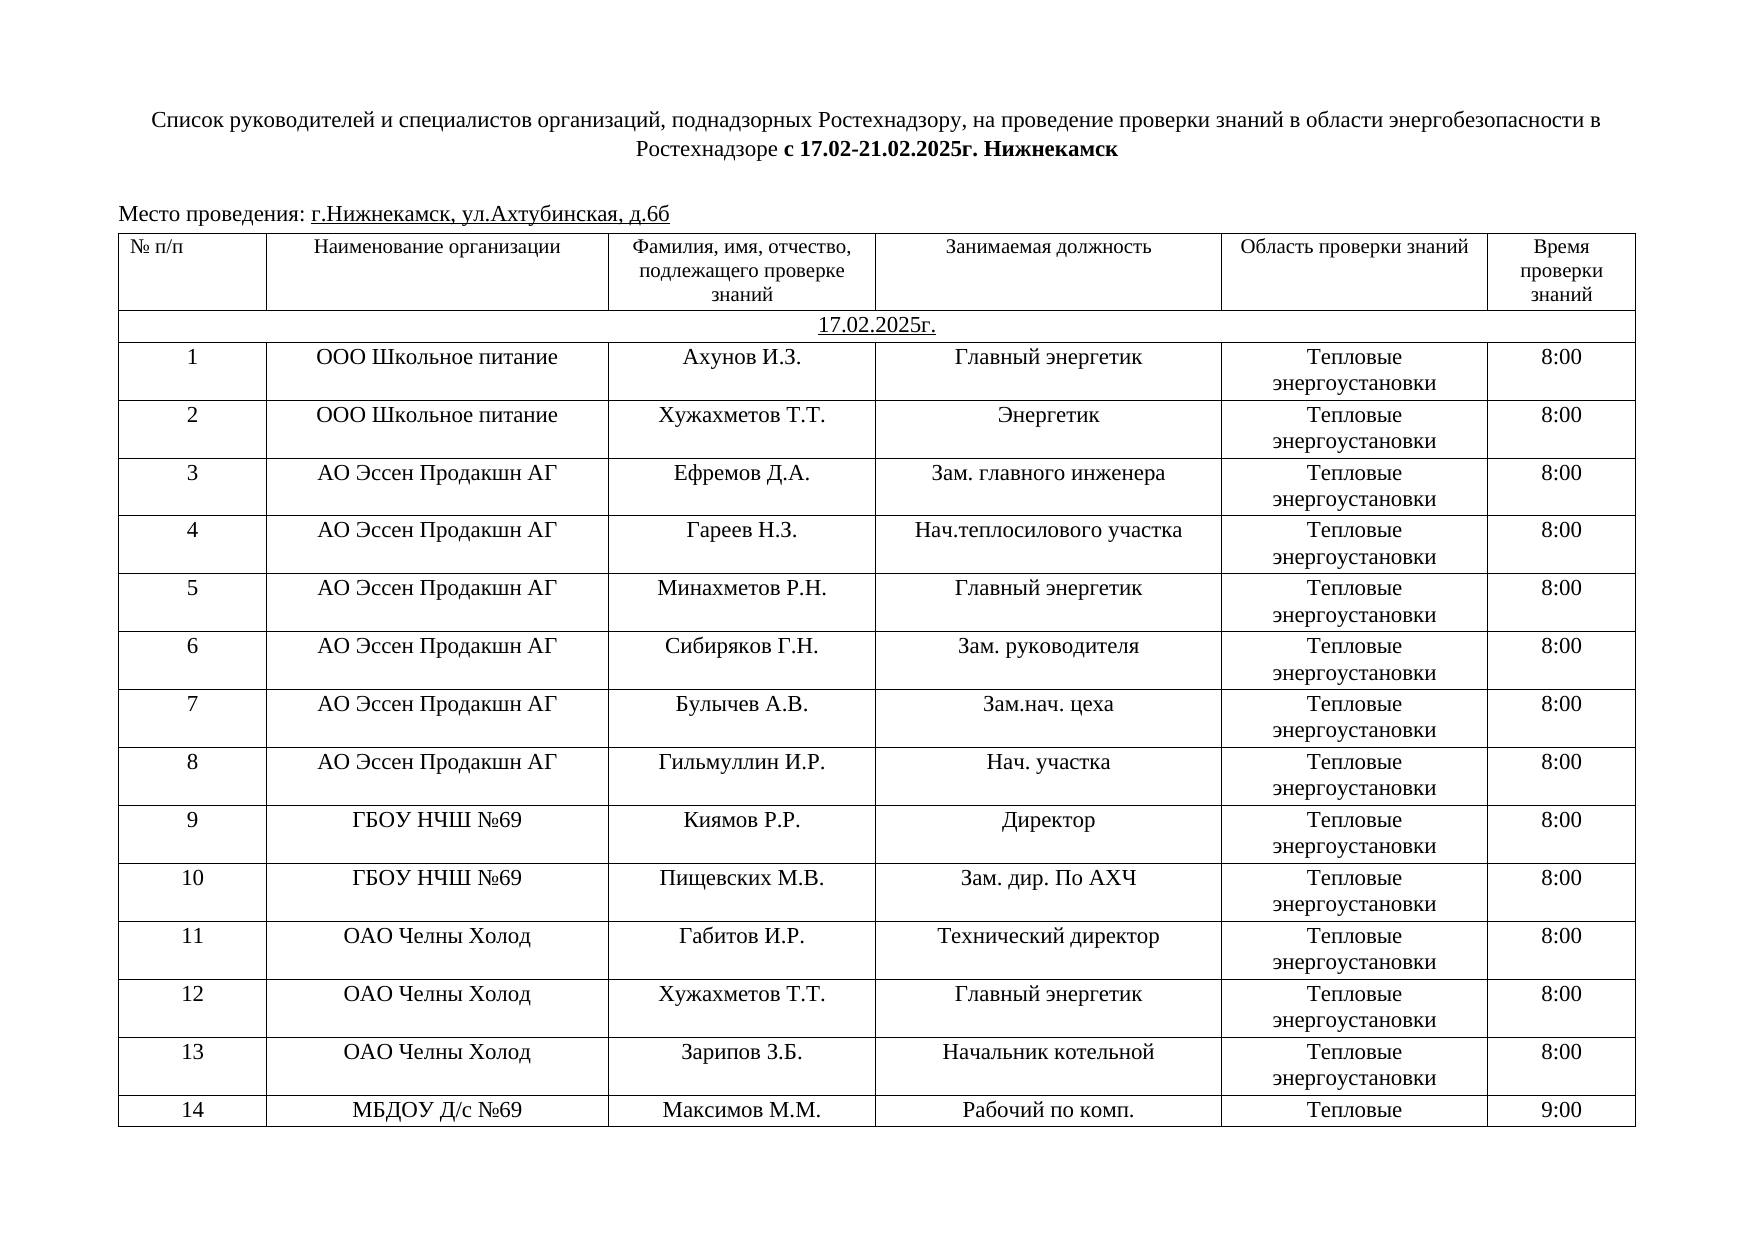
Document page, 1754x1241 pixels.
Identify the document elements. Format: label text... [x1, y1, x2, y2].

table_cell Ефремов Д.А. [609, 459, 875, 515]
table_cell Гильмуллин И.Р. [609, 748, 875, 805]
table_cell Зам. руководителя [876, 632, 1221, 689]
table_cell Зам.нач. цеха [876, 690, 1221, 747]
table_cell Тепловые энергоустановки [1222, 922, 1487, 979]
table_cell ОАО Челны Холод [267, 922, 608, 979]
table_cell Тепловые энергоустановки [1222, 459, 1487, 515]
table_cell 5 [119, 574, 266, 631]
table_cell 9:00 [1488, 1096, 1635, 1126]
table_cell 11 [119, 922, 266, 979]
table_cell 10 [119, 864, 266, 921]
table_cell 8:00 [1488, 401, 1635, 457]
table_cell Тепловые энергоустановки [1222, 1038, 1487, 1094]
table_cell 8:00 [1488, 922, 1635, 979]
table_cell Пищевских М.В. [609, 864, 875, 921]
table_cell Технический директор [876, 922, 1221, 979]
table_cell 7 [119, 690, 266, 747]
table_cell Нач. участка [876, 748, 1221, 805]
table_cell 8:00 [1488, 980, 1635, 1037]
table_cell 8:00 [1488, 574, 1635, 631]
table_cell Главный энергетик [876, 574, 1221, 631]
table_cell 4 [119, 516, 266, 573]
table_header Область проверки знаний [1222, 234, 1487, 310]
table_cell ООО Школьное питание [267, 343, 608, 399]
table_cell Директор [876, 806, 1221, 863]
table_cell Сибиряков Г.Н. [609, 632, 875, 689]
table_cell ГБОУ НЧШ №69 [267, 806, 608, 863]
table_cell Тепловые энергоустановки [1222, 748, 1487, 805]
table_cell Тепловые энергоустановки [1222, 574, 1487, 631]
table_cell 8:00 [1488, 864, 1635, 921]
table_cell ООО Школьное питание [267, 401, 608, 457]
table_cell Минахметов Р.Н. [609, 574, 875, 631]
table_header № п/п [119, 234, 266, 310]
table_cell 8:00 [1488, 1038, 1635, 1094]
table_cell Зам. дир. По АХЧ [876, 864, 1221, 921]
table_cell 17.02.2025г. [119, 311, 1635, 342]
table_cell 8:00 [1488, 690, 1635, 747]
table_cell 8:00 [1488, 748, 1635, 805]
table_cell 6 [119, 632, 266, 689]
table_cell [1222, 1096, 1487, 1126]
table_cell АО Эссен Продакшн АГ [267, 516, 608, 573]
table_cell Тепловые энергоустановки [1222, 401, 1487, 457]
text Список руководителей и специалистов организаций, поднадзорных Ростехнадзору, на проведение проверки знаний в области энергобезопасности в Ростехнадзоре с 17.02-21.02.2025г. Нижнекамск [118, 106, 1636, 161]
table_cell Хужахметов Т.Т. [609, 980, 875, 1037]
table_cell Зам. главного инженера [876, 459, 1221, 515]
table_cell 12 [119, 980, 266, 1037]
table_cell 2 [119, 401, 266, 457]
table_cell АО Эссен Продакшн АГ [267, 574, 608, 631]
table_cell Максимов М.М. [609, 1096, 875, 1126]
table_cell Начальник котельной [876, 1038, 1221, 1094]
table_cell Габитов И.Р. [609, 922, 875, 979]
table_cell Тепловые энергоустановки [1222, 516, 1487, 573]
table_cell ОАО Челны Холод [267, 980, 608, 1037]
table_cell Киямов Р.Р. [609, 806, 875, 863]
table_cell Главный энергетик [876, 980, 1221, 1037]
table_cell 14 [119, 1096, 266, 1126]
table_cell Тепловые энергоустановки [1222, 806, 1487, 863]
table_cell Главный энергетик [876, 343, 1221, 399]
table_cell Тепловые энергоустановки [1222, 632, 1487, 689]
table_cell Хужахметов Т.Т. [609, 401, 875, 457]
table_cell Тепловые энергоустановки [1222, 690, 1487, 747]
table_cell АО Эссен Продакшн АГ [267, 632, 608, 689]
table_cell Гареев Н.З. [609, 516, 875, 573]
table_cell Ахунов И.З. [609, 343, 875, 399]
table_cell ОАО Челны Холод [267, 1038, 608, 1094]
table_header Наименование организации [267, 234, 608, 310]
table_cell Тепловые энергоустановки [1222, 864, 1487, 921]
table_cell Нач.теплосилового участка [876, 516, 1221, 573]
table_cell 8:00 [1488, 343, 1635, 399]
table_header Время проверки знаний [1488, 234, 1635, 310]
table_cell АО Эссен Продакшн АГ [267, 690, 608, 747]
table_cell Тепловые энергоустановки [1222, 343, 1487, 399]
table_cell 1 [119, 343, 266, 399]
table_cell 8 [119, 748, 266, 805]
table_cell 8:00 [1488, 459, 1635, 515]
table_cell МБДОУ Д/с №69 [267, 1096, 608, 1126]
table_cell 13 [119, 1038, 266, 1094]
table_cell Зарипов З.Б. [609, 1038, 875, 1094]
table_cell АО Эссен Продакшн АГ [267, 748, 608, 805]
table_cell 9 [119, 806, 266, 863]
table_header Фамилия, имя, отчество, подлежащего проверке знаний [609, 234, 875, 310]
table_cell Тепловые энергоустановки [1222, 980, 1487, 1037]
table_cell 8:00 [1488, 806, 1635, 863]
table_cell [876, 1096, 1221, 1126]
table_cell Булычев А.В. [609, 690, 875, 747]
table_cell 8:00 [1488, 516, 1635, 573]
table_cell 8:00 [1488, 632, 1635, 689]
table_cell АО Эссен Продакшн АГ [267, 459, 608, 515]
text Место проведения: г.Нижнекамск, ул.Ахтубинская, д.6б [118, 200, 1636, 226]
table_cell 3 [119, 459, 266, 515]
table_cell Энергетик [876, 401, 1221, 457]
table_cell ГБОУ НЧШ №69 [267, 864, 608, 921]
table_header Занимаемая должность [876, 234, 1221, 310]
